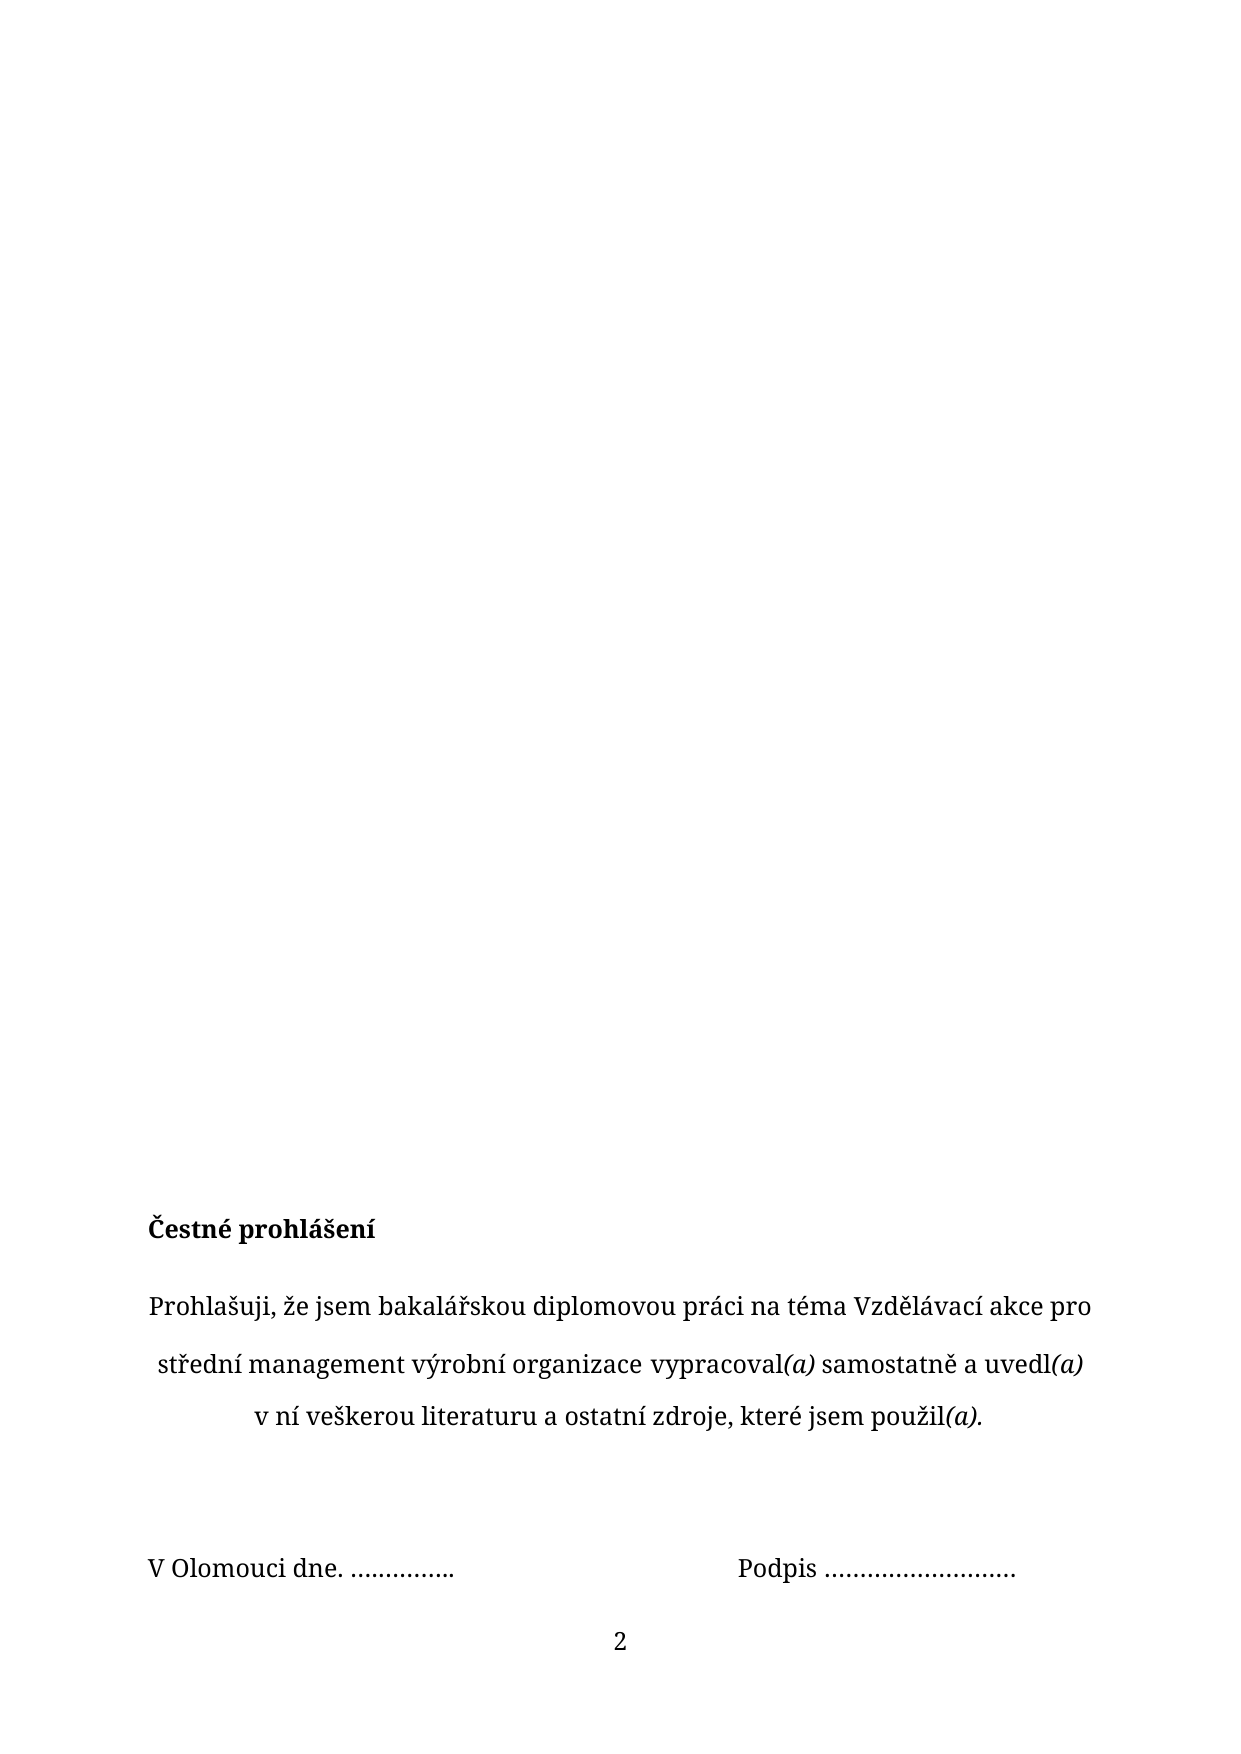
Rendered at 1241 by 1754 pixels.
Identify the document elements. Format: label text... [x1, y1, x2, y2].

text Prohlašuji, že jsem bakalářskou diplomovou práci na téma Vzdělávací akce pro střední management výrobní organizace vypracoval(a) samostatně a uvedl(a) v ní veškerou literaturu a ostatní zdroje, které jsem použil(a). [148, 1288, 1093, 1433]
text Čestné prohlášení [148, 1212, 1093, 1246]
text V Olomouci dne. ….……….. Podpis ……………………… [148, 1551, 1093, 1585]
